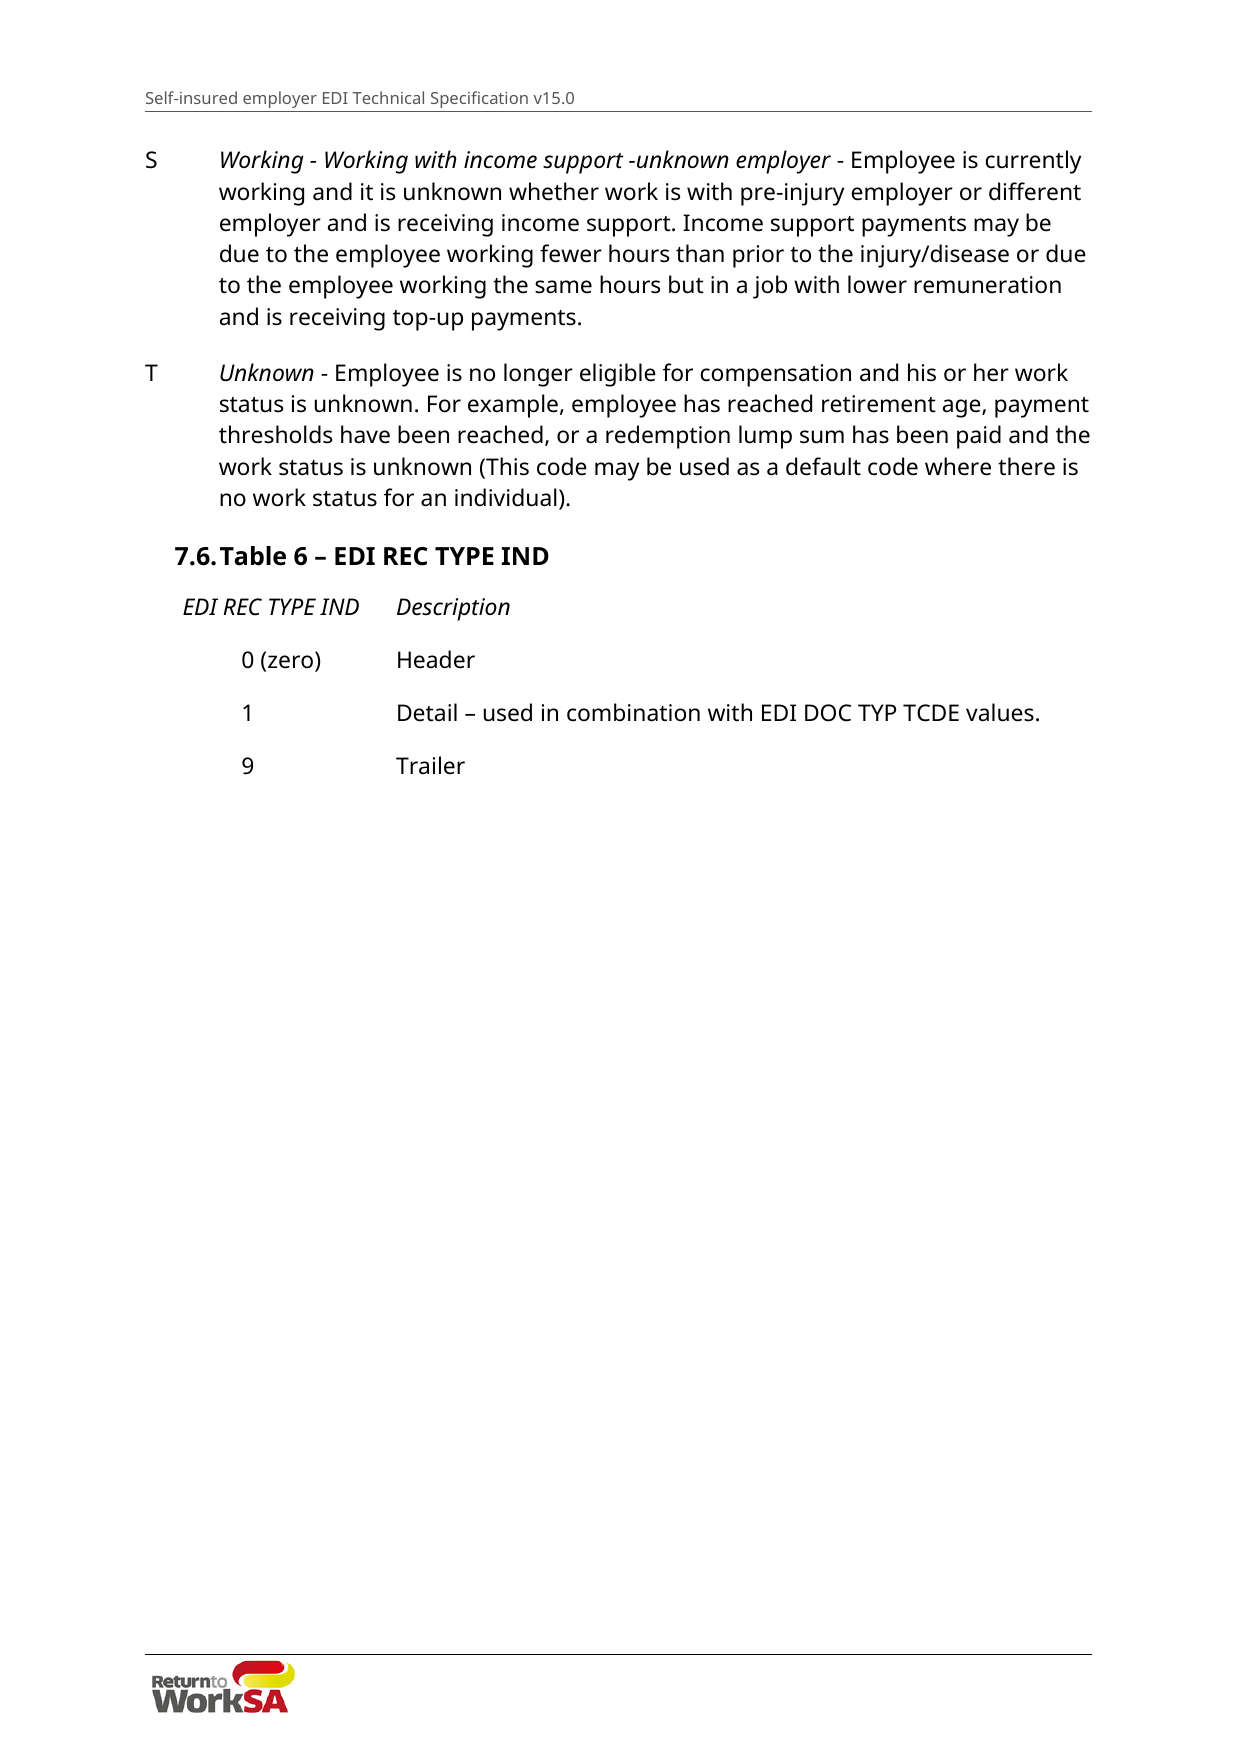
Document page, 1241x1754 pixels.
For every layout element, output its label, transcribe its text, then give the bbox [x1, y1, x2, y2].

text 1 Detail – used in combination with EDI DOC TYP TCDE values. [241, 697, 1092, 728]
text 0 (zero) Header [241, 644, 1092, 675]
text S Working - Working with income support -unknown employer - Employee is currently working and it is unknown whether work is with pre-injury employer or different employer and is receiving income support. Income support payments may be due to the employee working fewer hours than prior to the injury/disease or due to the employee working the same hours but in a job with lower remuneration and is receiving top-up payments. [145, 144, 1092, 332]
subtitle Table 6 – EDI REC TYPE IND [174, 538, 1092, 572]
text EDI REC TYPE IND Description [182, 591, 1092, 622]
text T Unknown - Employee is no longer eligible for compensation and his or her work status is unknown. For example, employee has reached retirement age, payment thresholds have been reached, or a redemption lump sum has been paid and the work status is unknown (This code may be used as a default code where there is no work status for an individual). [145, 357, 1092, 513]
text 9 Trailer [241, 750, 1092, 782]
